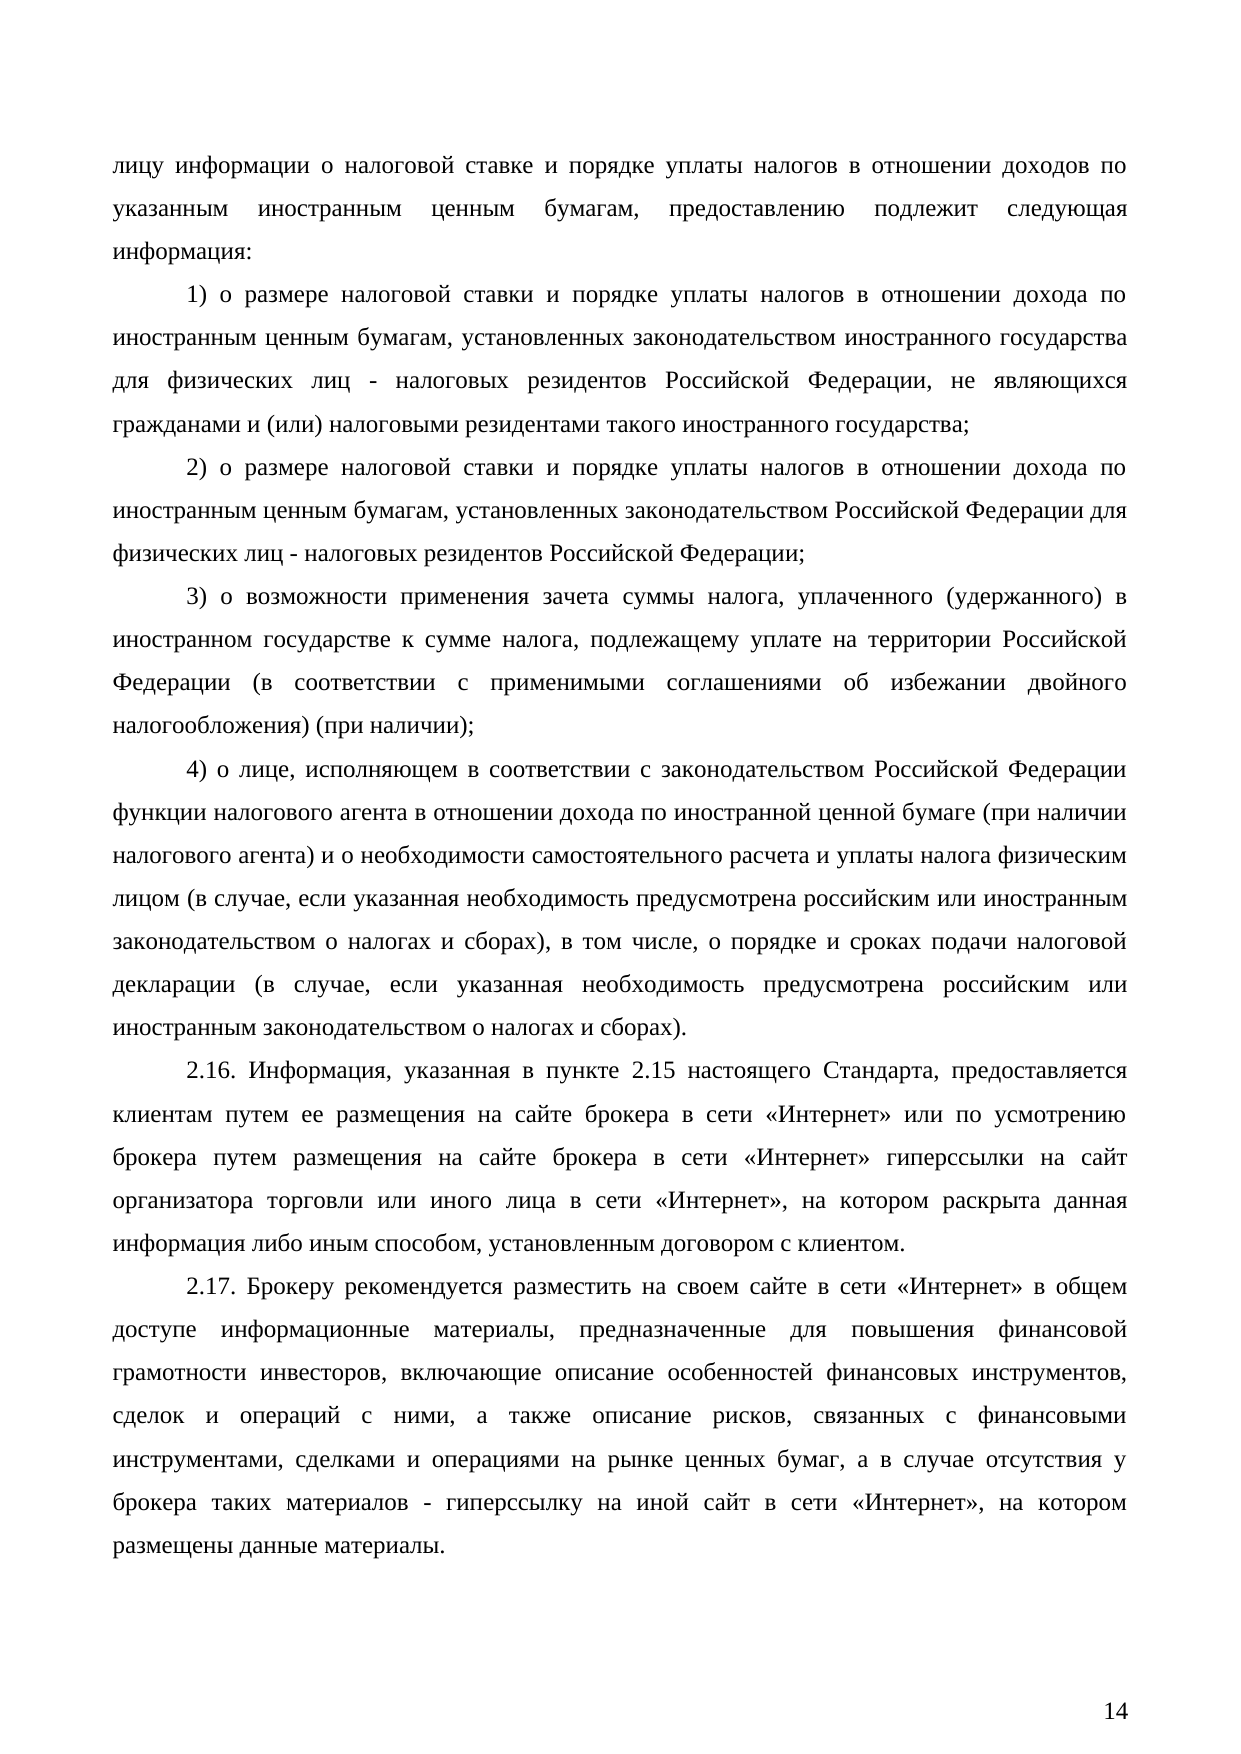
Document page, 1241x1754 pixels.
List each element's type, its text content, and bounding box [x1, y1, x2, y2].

text 2.16. Информация, указанная в пункте 2.15 настоящего Стандарта, предоставляется клиентам путем ее размещения на сайте брокера в сети «Интернет» или по усмотрению брокера путем размещения на сайте брокера в сети «Интернет» гиперссылки на сайт организатора торговли или иного лица в сети «Интернет», на котором раскрыта данная информация либо иным способом, установленным договором с клиентом. [112, 1056, 1128, 1257]
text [112, 150, 1128, 265]
text 1) о размере налоговой ставки и порядке уплаты налогов в отношении дохода по иностранным ценным бумагам, установленных законодательством иностранного государства для физических лиц - налоговых резидентов Российской Федерации, не являющихся гражданами и (или) налоговыми резидентами такого иностранного государства; [112, 279, 1128, 437]
text 2.17. Брокеру рекомендуется разместить на своем сайте в сети «Интернет» в общем доступе информационные материалы, предназначенные для повышения финансовой грамотности инвесторов, включающие описание особенностей финансовых инструментов, сделок и операций с ними, а также описание рисков, связанных с финансовыми инструментами, сделками и операциями на рынке ценных бумаг, а в случае отсутствия у брокера таких материалов - гиперссылку на иной сайт в сети «Интернет», на котором размещены данные материалы. [112, 1271, 1128, 1559]
text 2) о размере налоговой ставки и порядке уплаты налогов в отношении дохода по иностранным ценным бумагам, установленных законодательством Российской Федерации для физических лиц - налоговых резидентов Российской Федерации; [112, 452, 1128, 567]
text 4) о лице, исполняющем в соответствии с законодательством Российской Федерации функции налогового агента в отношении дохода по иностранной ценной бумаге (при наличии налогового агента) и о необходимости самостоятельного расчета и уплаты налога физическим лицом (в случае, если указанная необходимость предусмотрена российским или иностранным законодательством о налогах и сборах), в том числе, о порядке и сроках подачи налоговой декларации (в случае, если указанная необходимость предусмотрена российским или иностранным законодательством о налогах и сборах). [112, 754, 1128, 1041]
text 3) о возможности применения зачета суммы налога, уплаченного (удержанного) в иностранном государстве к сумме налога, подлежащему уплате на территории Российской Федерации (в соответствии с применимыми соглашениями об избежании двойного налогообложения) (при наличии); [112, 581, 1128, 739]
